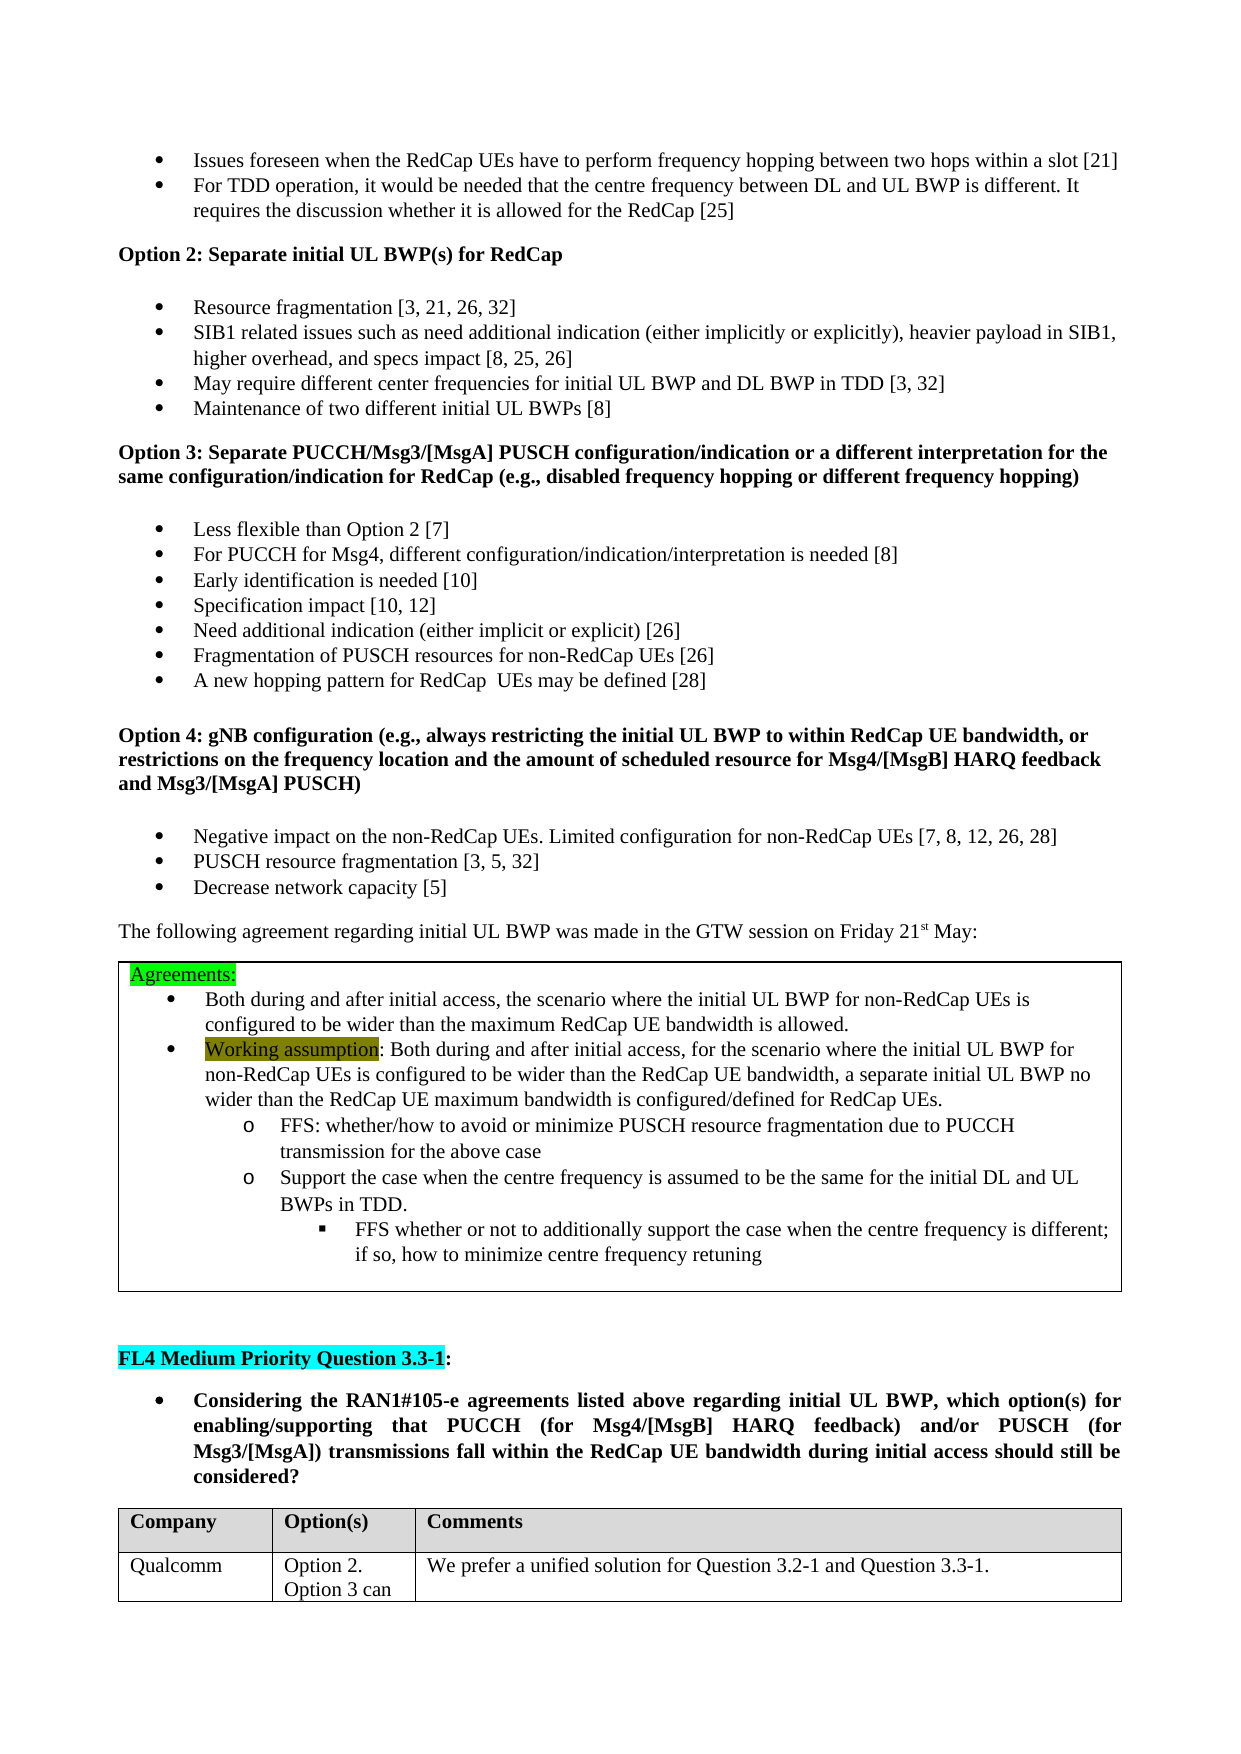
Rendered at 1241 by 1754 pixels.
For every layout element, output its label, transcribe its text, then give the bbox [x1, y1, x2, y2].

text FL4 Medium Priority Question 3.3-1: [445, 1345, 1122, 1369]
text Option 3: Separate PUCCH/Msg3/[MsgA] PUSCH configuration/indication or a different interpretation for the same configuration/indication for RedCap (e.g., disabled frequency hopping or different frequency hopping) [118, 440, 1122, 488]
list Less flexible than Option 2 [7] [156, 517, 1122, 541]
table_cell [273, 1553, 415, 1601]
list Issues foreseen when the RedCap UEs have to perform frequency hopping between two hops within a slot [21] [156, 147, 1122, 172]
table_header Comments [416, 1509, 1121, 1552]
list Resource fragmentation [3, 21, 26, 32] [156, 295, 1122, 319]
text Option 4: gNB configuration (e.g., always restricting the initial UL BWP to within RedCap UE bandwidth, or restrictions on the frequency location and the amount of scheduled resource for Msg4/[MsgB] HARQ feedback and Msg3/[MsgA] PUSCH) [118, 723, 1122, 795]
list For TDD operation, it would be needed that the centre frequency between DL and UL BWP is different. It requires the discussion whether it is allowed for the RedCap [25] [156, 173, 1122, 222]
list Specification impact [10, 12] [156, 593, 1122, 617]
list Maintenance of two different initial UL BWPs [8] [156, 396, 1122, 420]
list PUSCH resource fragmentation [3, 5, 32] [156, 849, 1122, 873]
list For PUCCH for Msg4, different configuration/indication/interpretation is needed [8] [156, 542, 1122, 566]
list Fragmentation of PUSCH resources for non-RedCap UEs [26] [156, 643, 1122, 667]
list Negative impact on the non-RedCap UEs. Limited configuration for non-RedCap UEs [7, 8, 12, 26, 28] [156, 824, 1122, 848]
list SIB1 related issues such as need additional indication (either implicitly or explicitly), heavier payload in SIB1, higher overhead, and specs impact [8, 25, 26] [156, 320, 1122, 369]
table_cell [416, 1553, 1121, 1601]
list Decrease network capacity [5] [156, 874, 1122, 899]
text The following agreement regarding initial UL BWP was made in the GTW session on Friday 21st May: [118, 918, 1122, 943]
text Option 2: Separate initial UL BWP(s) for RedCap [118, 242, 1122, 266]
list Considering the RAN1#105-e agreements listed above regarding initial UL BWP, which option(s) for enabling/supporting that PUCCH (for Msg4/[MsgB] HARQ feedback) and/or PUSCH (for Msg3/[MsgA]) transmissions fall within the RedCap UE bandwidth during initial access should still be considered? [156, 1388, 1122, 1488]
table_header Agreements: Both during and after initial access, the scenario where the initial UL BWP for non-RedCap UEs is configured to be wider than the maximum RedCap UE bandwidth is allowed. Working assumption: Both during and after initial access, for the scenario where the initial UL BWP for non-RedCap UEs is configured to be wider than the RedCap UE bandwidth, a separate initial UL BWP no wider than the RedCap UE maximum bandwidth is configured/defined for RedCap UEs. FFS: whether/how to avoid or minimize PUSCH resource fragmentation due to PUCCH transmission for the above case Support the case when the centre frequency is assumed to be the same for the initial DL and UL BWPs in TDD. FFS whether or not to additionally support the case when the centre frequency is different; if so, how to minimize centre frequency retuning [119, 963, 1121, 1291]
table_cell Qualcomm [119, 1553, 272, 1601]
list Need additional indication (either implicit or explicit) [26] [156, 618, 1122, 642]
table_header Company [119, 1509, 272, 1552]
table_header Option(s) [273, 1509, 415, 1552]
list A new hopping pattern for RedCap UEs may be defined [28] [156, 668, 1122, 692]
list May require different center frequencies for initial UL BWP and DL BWP in TDD [3, 32] [156, 371, 1122, 395]
list Early identification is needed [10] [156, 568, 1122, 592]
